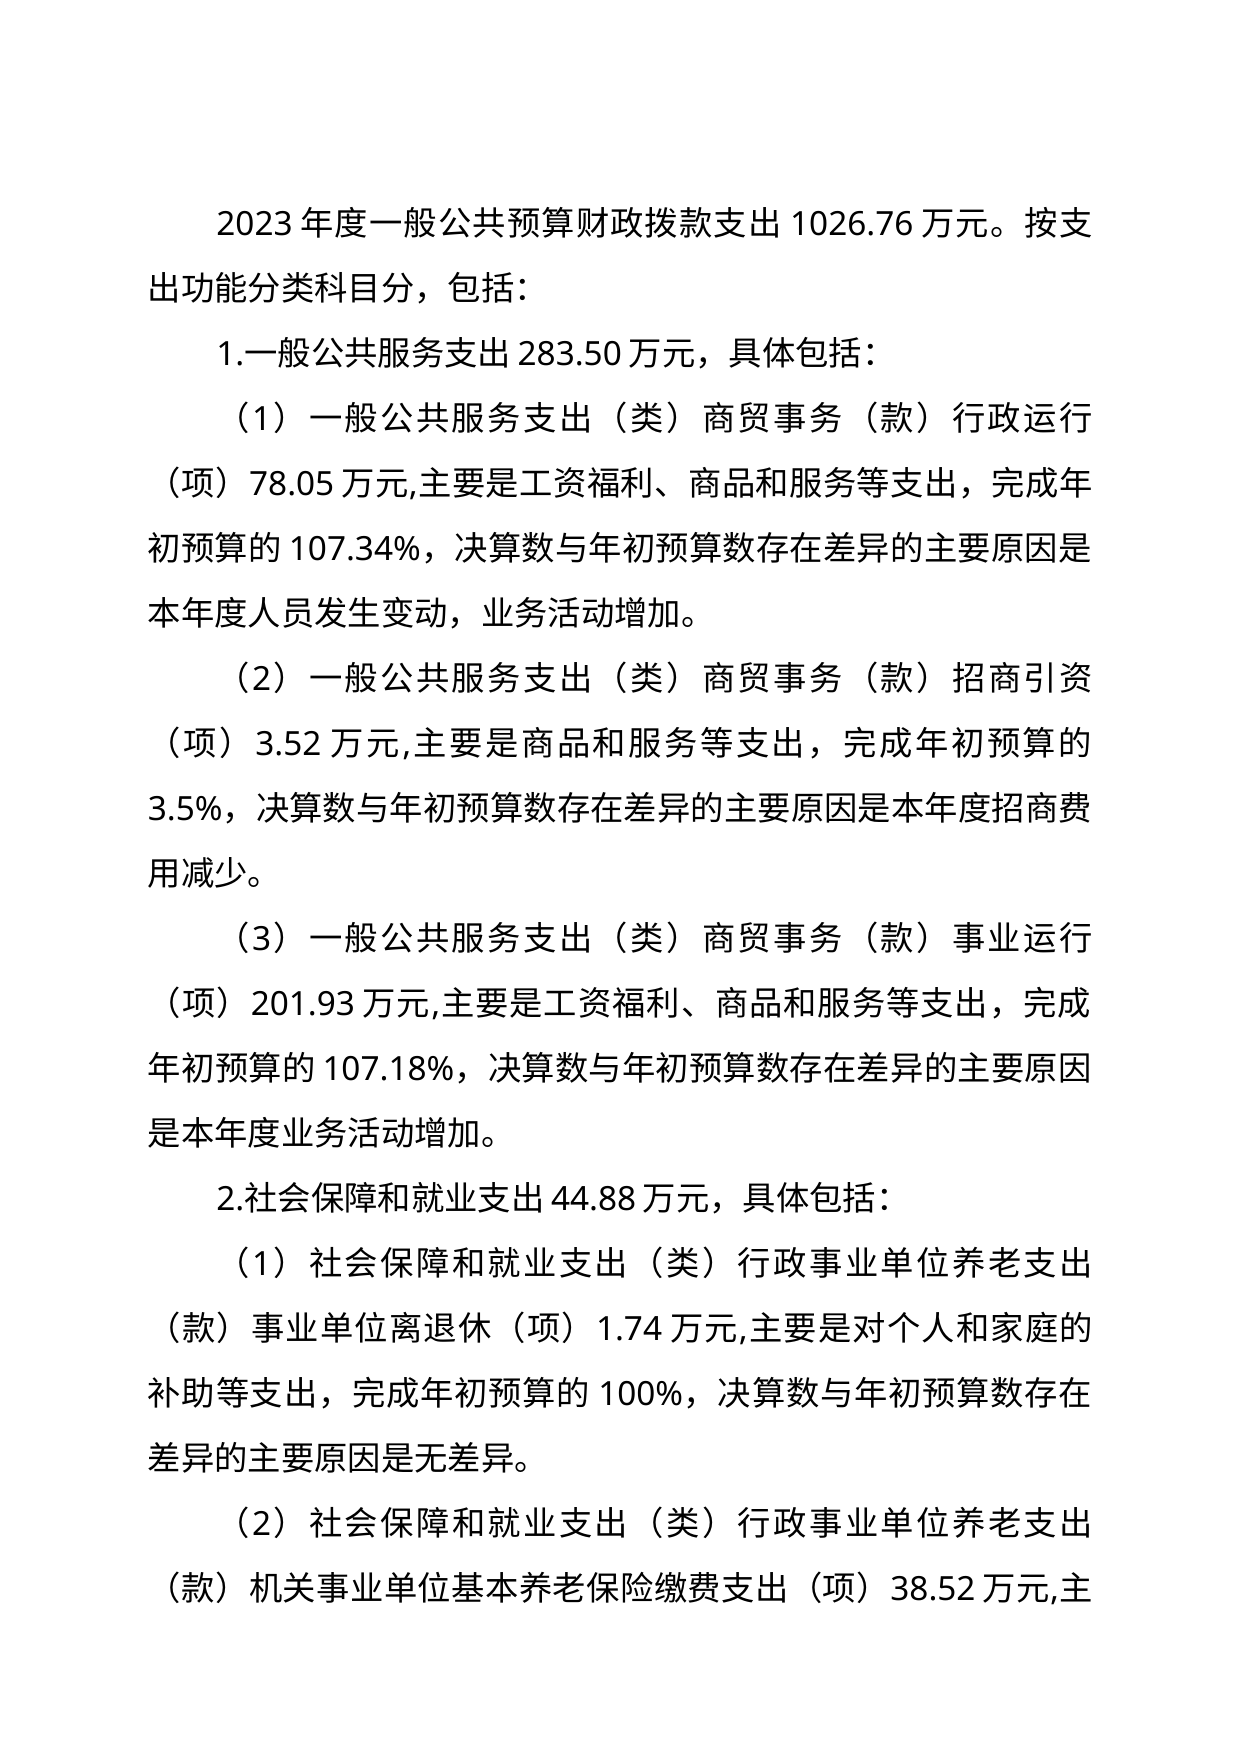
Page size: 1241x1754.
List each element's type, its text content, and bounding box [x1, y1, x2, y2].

text （1）社会保障和就业支出（类）行政事业单位养老支出（款）事业单位离退休（项）1.74万元,主要是对个人和家庭的补助等支出，完成年初预算的100%，决算数与年初预算数存在差异的主要原因是无差异。 [148, 1228, 1093, 1488]
text （2）一般公共服务支出（类）商贸事务（款）招商引资（项）3.52万元,主要是商品和服务等支出，完成年初预算的3.5%，决算数与年初预算数存在差异的主要原因是本年度招商费用减少。 [148, 643, 1093, 903]
text （1）一般公共服务支出（类）商贸事务（款）行政运行（项）78.05万元,主要是工资福利、商品和服务等支出，完成年初预算的107.34%，决算数与年初预算数存在差异的主要原因是本年度人员发生变动，业务活动增加。 [148, 383, 1093, 643]
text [148, 1488, 1093, 1618]
text 1.一般公共服务支出283.50万元，具体包括： [148, 318, 1093, 383]
text （3）一般公共服务支出（类）商贸事务（款）事业运行（项）201.93万元,主要是工资福利、商品和服务等支出，完成年初预算的107.18%，决算数与年初预算数存在差异的主要原因是本年度业务活动增加。 [148, 903, 1093, 1163]
text 2.社会保障和就业支出44.88万元，具体包括： [148, 1163, 1093, 1228]
text 2023年度一般公共预算财政拨款支出1026.76万元。按支出功能分类科目分，包括： [148, 188, 1093, 318]
